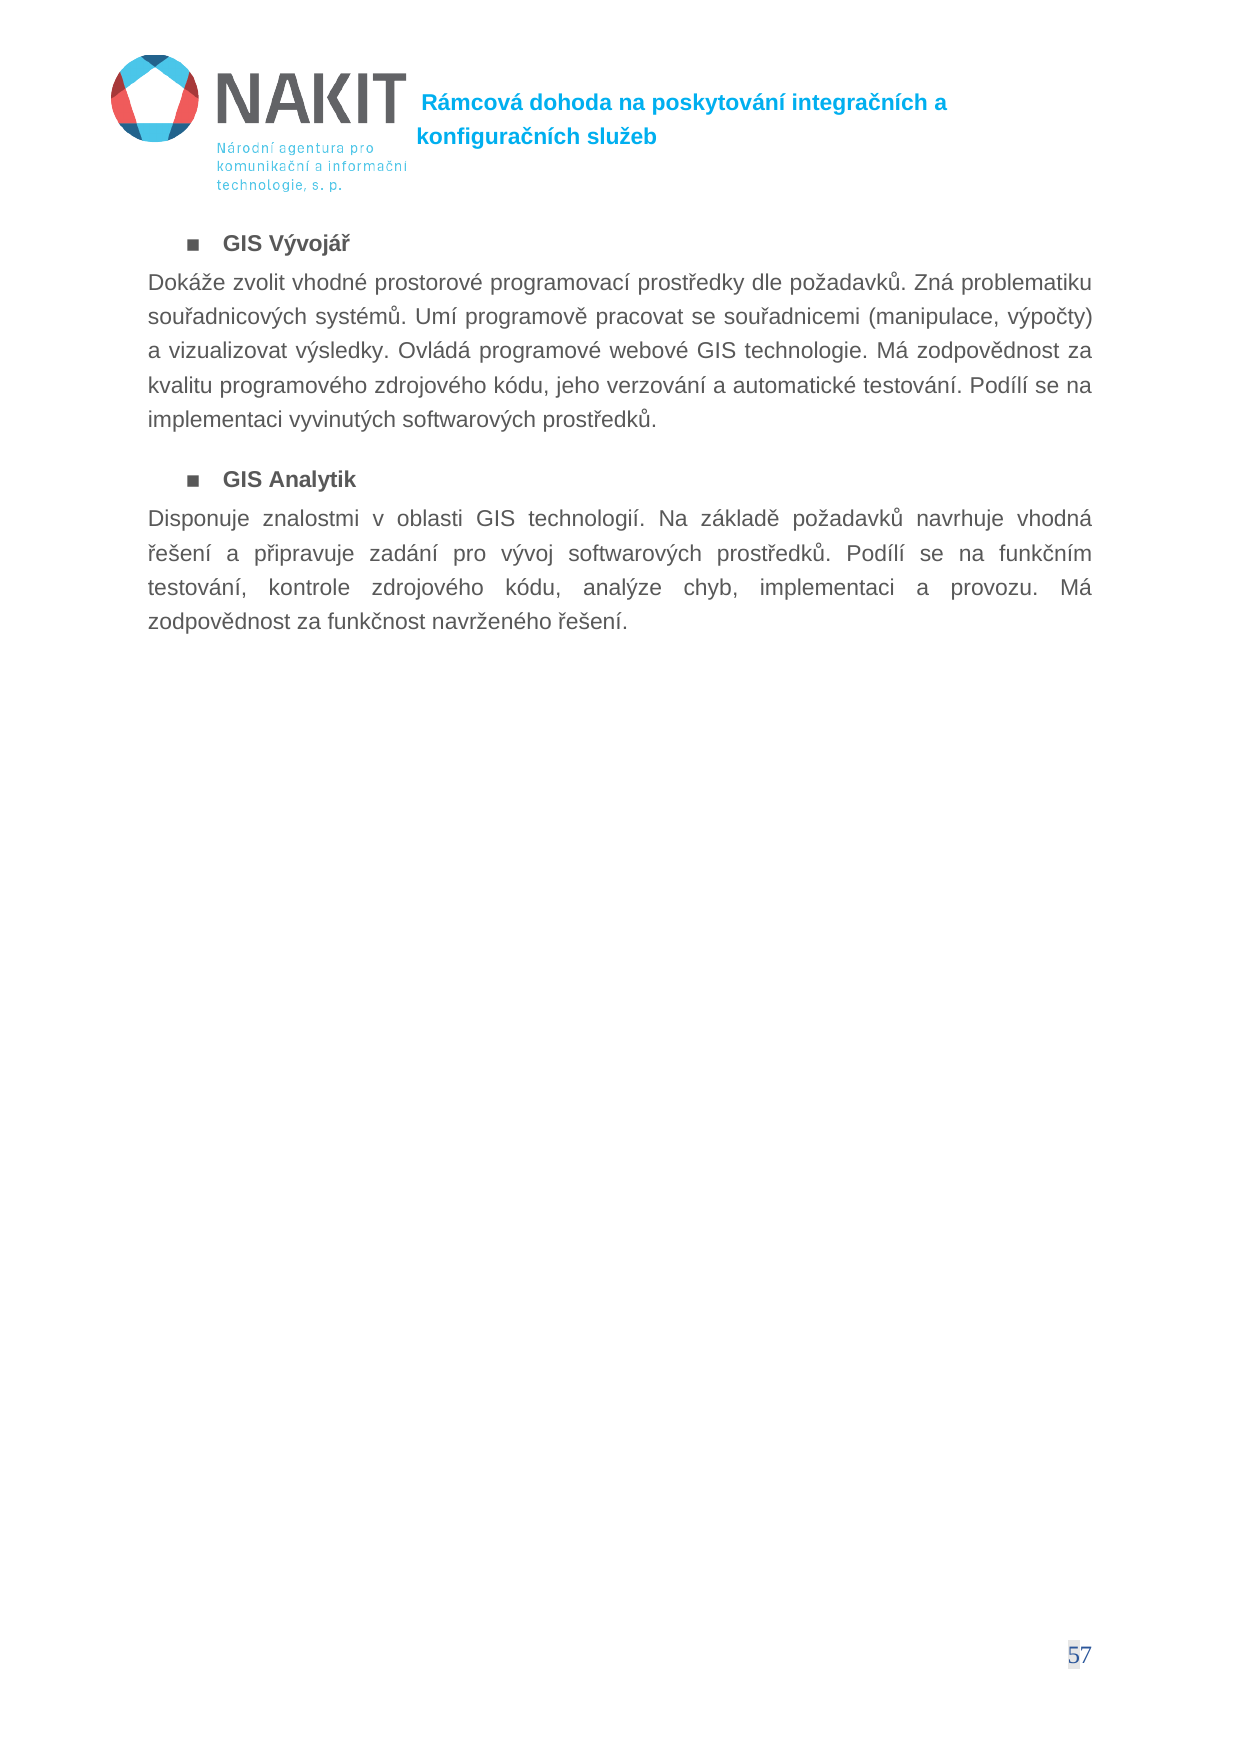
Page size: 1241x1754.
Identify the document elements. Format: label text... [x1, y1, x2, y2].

text Dokáže zvolit vhodné prostorové programovací prostředky dle požadavků. Zná problematiku souřadnicových systémů. Umí programově pracovat se souřadnicemi (manipulace, výpočty) a vizualizovat výsledky. Ovládá programové webové GIS technologie. Má zodpovědnost za kvalitu programového zdrojového kódu, jeho verzování a automatické testování. Podílí se na implementaci vyvinutých softwarových prostředků. [148, 269, 1093, 432]
subtitle GIS Vývojář [185, 226, 1178, 258]
text Disponuje znalostmi v oblasti GIS technologií. Na základě požadavků navrhuje vhodná řešení a připravuje zadání pro vývoj softwarových prostředků. Podílí se na funkčním testování, kontrole zdrojového kódu, analýze chyb, implementaci a provozu. Má zodpovědnost za funkčnost navrženého řešení. [148, 505, 1093, 634]
picture [111, 55, 407, 192]
subtitle GIS Analytik [185, 463, 1178, 494]
